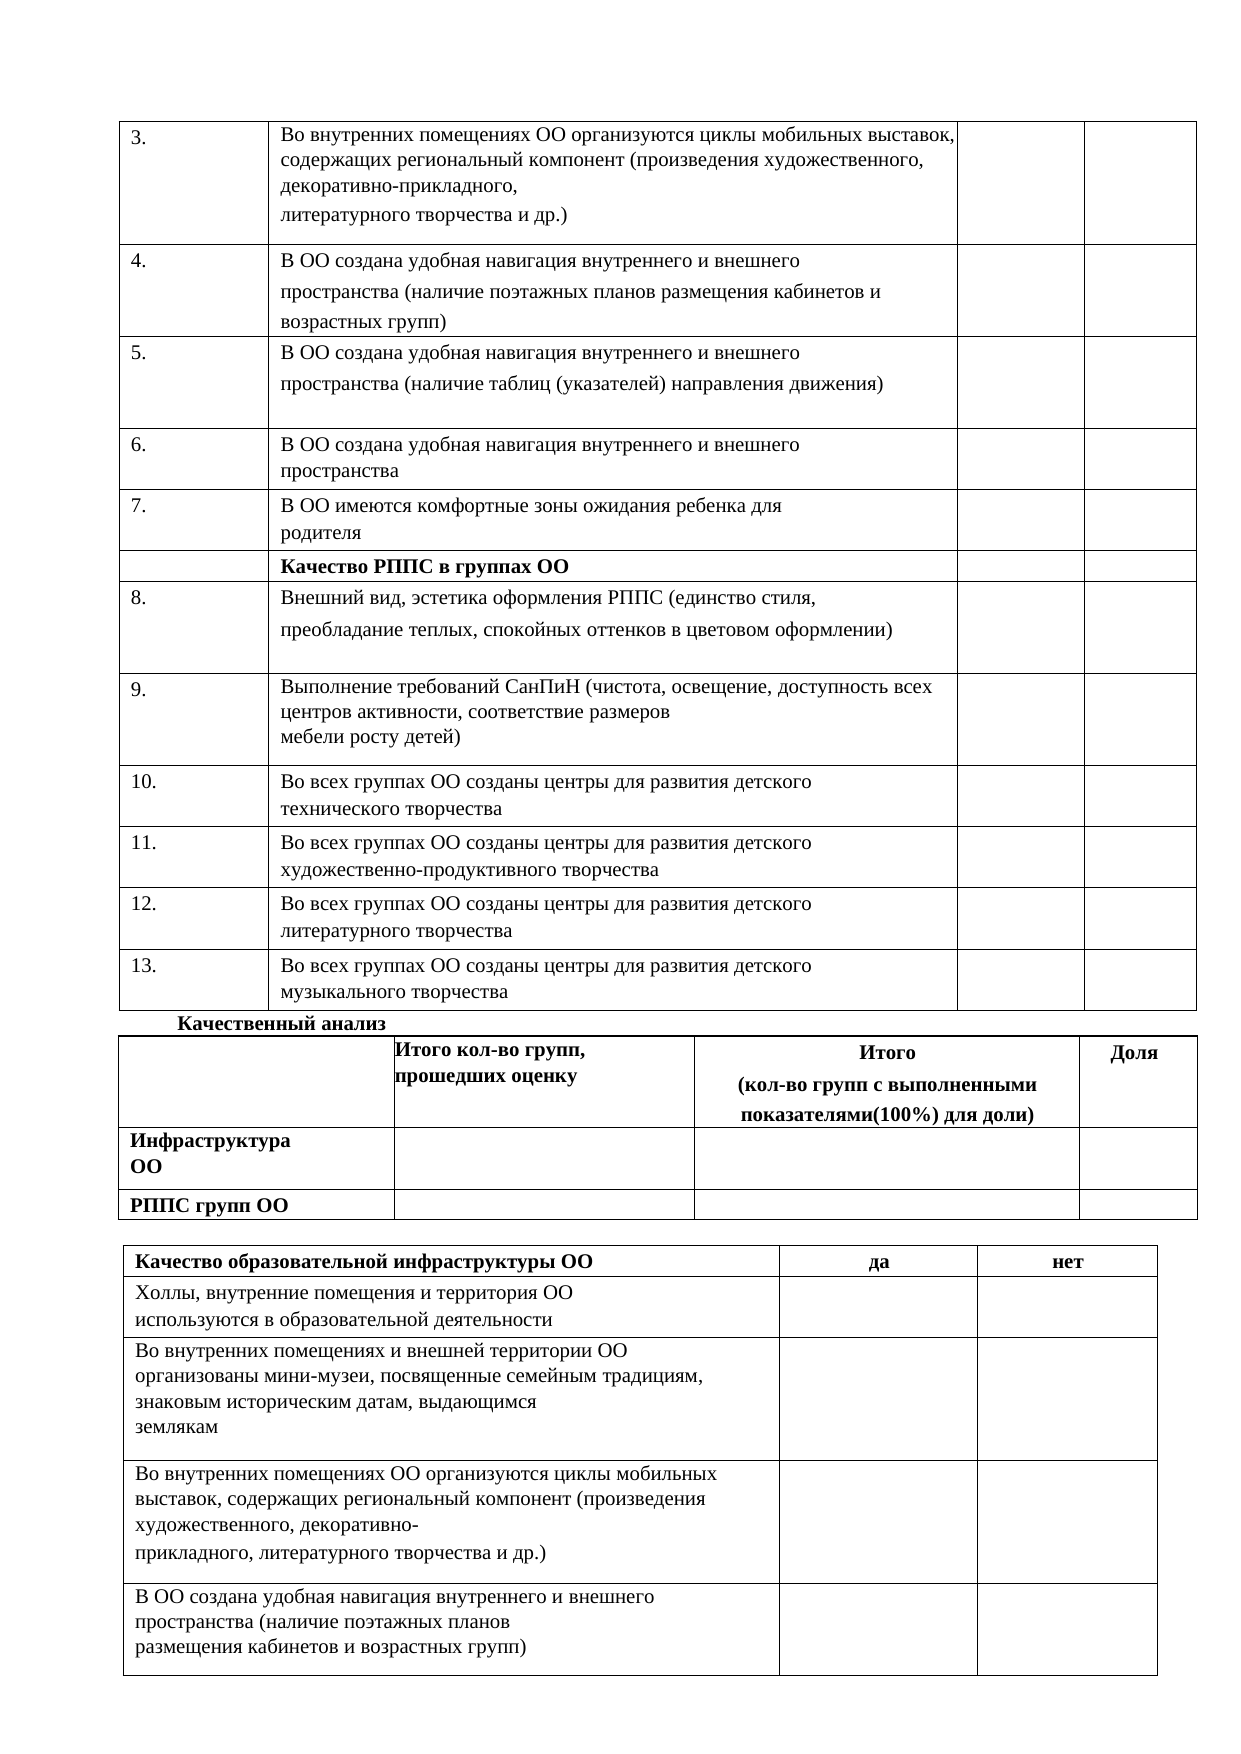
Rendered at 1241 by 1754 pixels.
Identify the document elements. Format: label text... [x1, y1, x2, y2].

table_cell [120, 551, 268, 581]
table_cell [1085, 245, 1196, 336]
table_cell [780, 1338, 977, 1459]
table_cell Внешний вид, эстетика оформления РППС (единство стиля, преобладание теплых, спокойных оттенков в цветовом оформлении) [269, 582, 957, 673]
table_cell [1085, 122, 1196, 244]
table_cell [395, 1190, 694, 1219]
table_cell [958, 582, 1084, 673]
table_cell 11. [120, 827, 268, 887]
table_cell 8. [120, 582, 268, 673]
table_cell В ОО создана удобная навигация внутреннего и внешнего пространства (наличие поэтажных планов размещения кабинетов и возрастных групп) [269, 245, 957, 336]
table_cell [1085, 582, 1196, 673]
table_cell 13. [120, 950, 268, 1010]
table_cell Инфраструктура ОО [119, 1128, 394, 1188]
table_cell В ОО создана удобная навигация внутреннего и внешнего пространства [269, 429, 957, 489]
table_cell РППС групп ОО [119, 1190, 394, 1219]
table_cell [958, 766, 1084, 826]
text Качественный анализ [177, 1011, 1211, 1035]
table_cell [780, 1584, 977, 1674]
table_cell [780, 1461, 977, 1582]
table_cell 7. [120, 490, 268, 550]
table_cell 9. [120, 674, 268, 765]
table_cell Во внутренних помещениях ОО организуются циклы мобильных выставок, содержащих региональный компонент (произведения художественного, декоративно-прикладного, литературного творчества и др.) [269, 122, 957, 244]
table_cell [1085, 888, 1196, 949]
table_cell 5. [120, 337, 268, 428]
table_cell 10. [120, 766, 268, 826]
table_cell [1085, 490, 1196, 550]
table_header Доля [1080, 1037, 1197, 1127]
table_cell [1085, 337, 1196, 428]
table_cell [1085, 674, 1196, 765]
table_cell [695, 1190, 1079, 1219]
table_cell [958, 950, 1084, 1010]
table_cell [958, 429, 1084, 489]
table_cell [958, 551, 1084, 581]
table_cell [958, 122, 1084, 244]
table_cell Качество РППС в группах ОО [269, 551, 957, 581]
table_cell [958, 827, 1084, 887]
table_header Качество образовательной инфраструктуры ОО [124, 1246, 779, 1276]
table_cell В ОО имеются комфортные зоны ожидания ребенка для родителя [269, 490, 957, 550]
table_cell [1085, 827, 1196, 887]
table_cell [1085, 950, 1196, 1010]
table_cell [958, 490, 1084, 550]
table_cell Во всех группах ОО созданы центры для развития детского художественно-продуктивного творчества [269, 827, 957, 887]
table_cell [978, 1277, 1157, 1337]
table_cell [978, 1338, 1157, 1459]
table_cell 6. [120, 429, 268, 489]
table_cell 3. [120, 122, 268, 244]
table_cell [395, 1128, 694, 1188]
table_cell [958, 674, 1084, 765]
table_cell [978, 1461, 1157, 1582]
table_cell Во всех группах ОО созданы центры для развития детского литературного творчества [269, 888, 957, 949]
table_cell 12. [120, 888, 268, 949]
table_cell [1085, 766, 1196, 826]
table_cell 4. [120, 245, 268, 336]
table_header [119, 1037, 394, 1127]
table_cell Холлы, внутренние помещения и территория ОО используются в образовательной деятельности [124, 1277, 779, 1337]
table_cell [1085, 551, 1196, 581]
table_cell Во всех группах ОО созданы центры для развития детского музыкального творчества [269, 950, 957, 1010]
table_cell Во внутренних помещениях ОО организуются циклы мобильных выставок, содержащих региональный компонент (произведения художественного, декоративно- прикладного, литературного творчества и др.) [124, 1461, 779, 1582]
table_cell [1085, 429, 1196, 489]
table_cell [1080, 1128, 1197, 1188]
table_cell В ОО создана удобная навигация внутреннего и внешнего пространства (наличие поэтажных планов размещения кабинетов и возрастных групп) [124, 1584, 779, 1674]
table_cell [1080, 1190, 1197, 1219]
table_header Итого кол-во групп, прошедших оценку [395, 1037, 694, 1127]
table_cell [978, 1584, 1157, 1674]
table_cell Во внутренних помещениях и внешней территории ОО организованы мини-музеи, посвященные семейным традициям, знаковым историческим датам, выдающимся землякам [124, 1338, 779, 1459]
table_cell [958, 888, 1084, 949]
table_cell [780, 1277, 977, 1337]
table_header нет [978, 1246, 1157, 1276]
table_cell [695, 1128, 1079, 1188]
table_header да [780, 1246, 977, 1276]
table_cell Во всех группах ОО созданы центры для развития детского технического творчества [269, 766, 957, 826]
table_cell В ОО создана удобная навигация внутреннего и внешнего пространства (наличие таблиц (указателей) направления движения) [269, 337, 957, 428]
table_cell Выполнение требований СанПиН (чистота, освещение, доступность всех центров активности, соответствие размеров мебели росту детей) [269, 674, 957, 765]
table_cell [958, 245, 1084, 336]
table_cell [958, 337, 1084, 428]
table_header Итого (кол-во групп с выполненными показателями(100%) для доли) [695, 1037, 1079, 1127]
